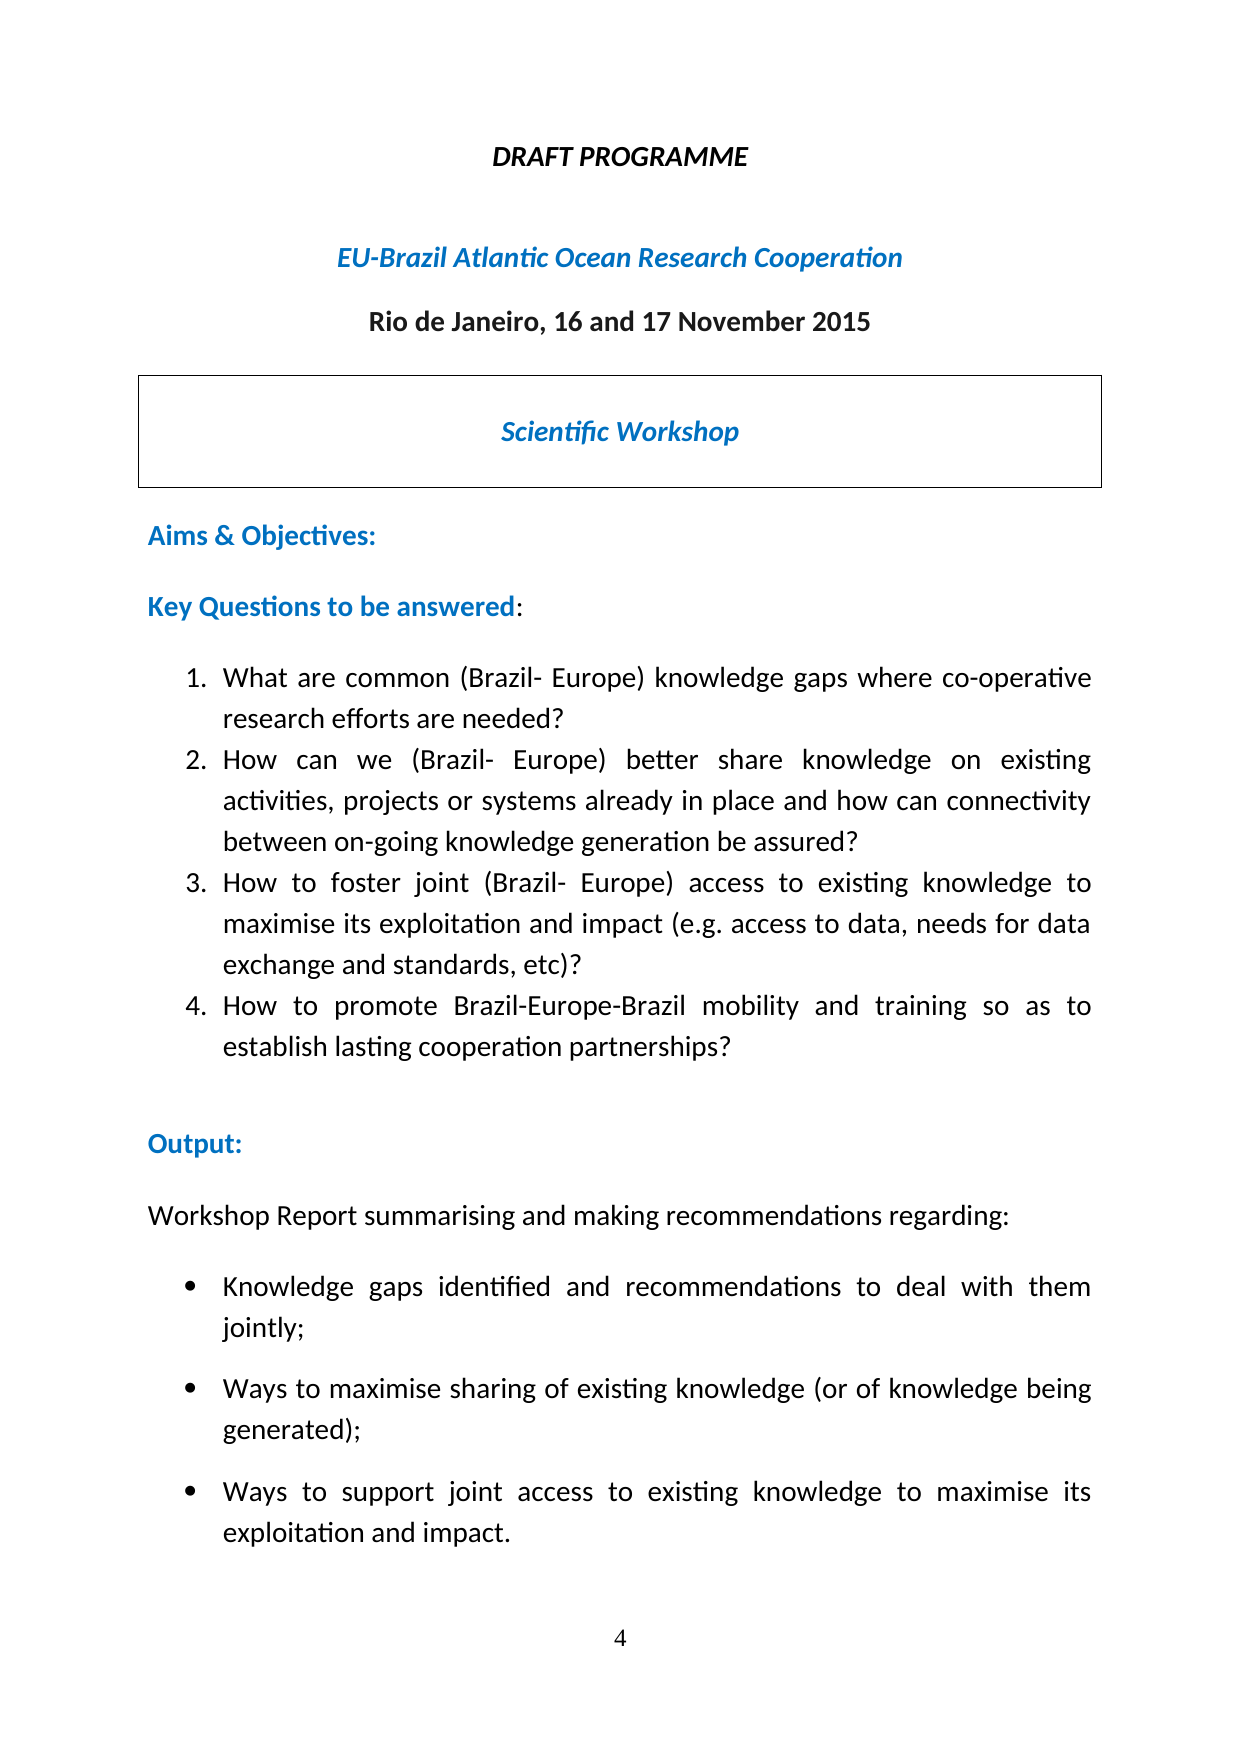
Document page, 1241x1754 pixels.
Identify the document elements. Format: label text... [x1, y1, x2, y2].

list How can we (Brazil- Europe) better share knowledge on existing activities, projects or systems already in place and how can connectivity between on-going knowledge generation be assured? [185, 741, 1092, 859]
text Scientific Workshop [148, 413, 1092, 449]
text Workshop Report summarising and making recommendations regarding: [148, 1197, 1092, 1232]
text Aims & Objectives: [148, 517, 1092, 553]
list How to foster joint (Brazil- Europe) access to existing knowledge to maximise its exploitation and impact (e.g. access to data, needs for data exchange and standards, etc)? [185, 864, 1092, 982]
list What are common (Brazil- Europe) knowledge gaps where co-operative research efforts are needed? [185, 659, 1092, 736]
text Key Questions to be answered: [148, 588, 1092, 624]
list Knowledge gaps identified and recommendations to deal with them jointly; [185, 1268, 1092, 1344]
text Rio de Janeiro, 16 and 17 November 2015 [148, 303, 1092, 339]
text DRAFT PROGRAMME [148, 138, 1092, 174]
list Ways to maximise sharing of existing knowledge (or of knowledge being generated); [185, 1371, 1092, 1447]
text EU-Brazil Atlantic Ocean Research Cooperation [148, 239, 1092, 274]
text Output: [148, 1125, 1092, 1161]
list Ways to support joint access to existing knowledge to maximise its exploitation and impact. [185, 1473, 1092, 1550]
list How to promote Brazil-Europe-Brazil mobility and training so as to establish lasting cooperation partnerships? [185, 987, 1092, 1063]
